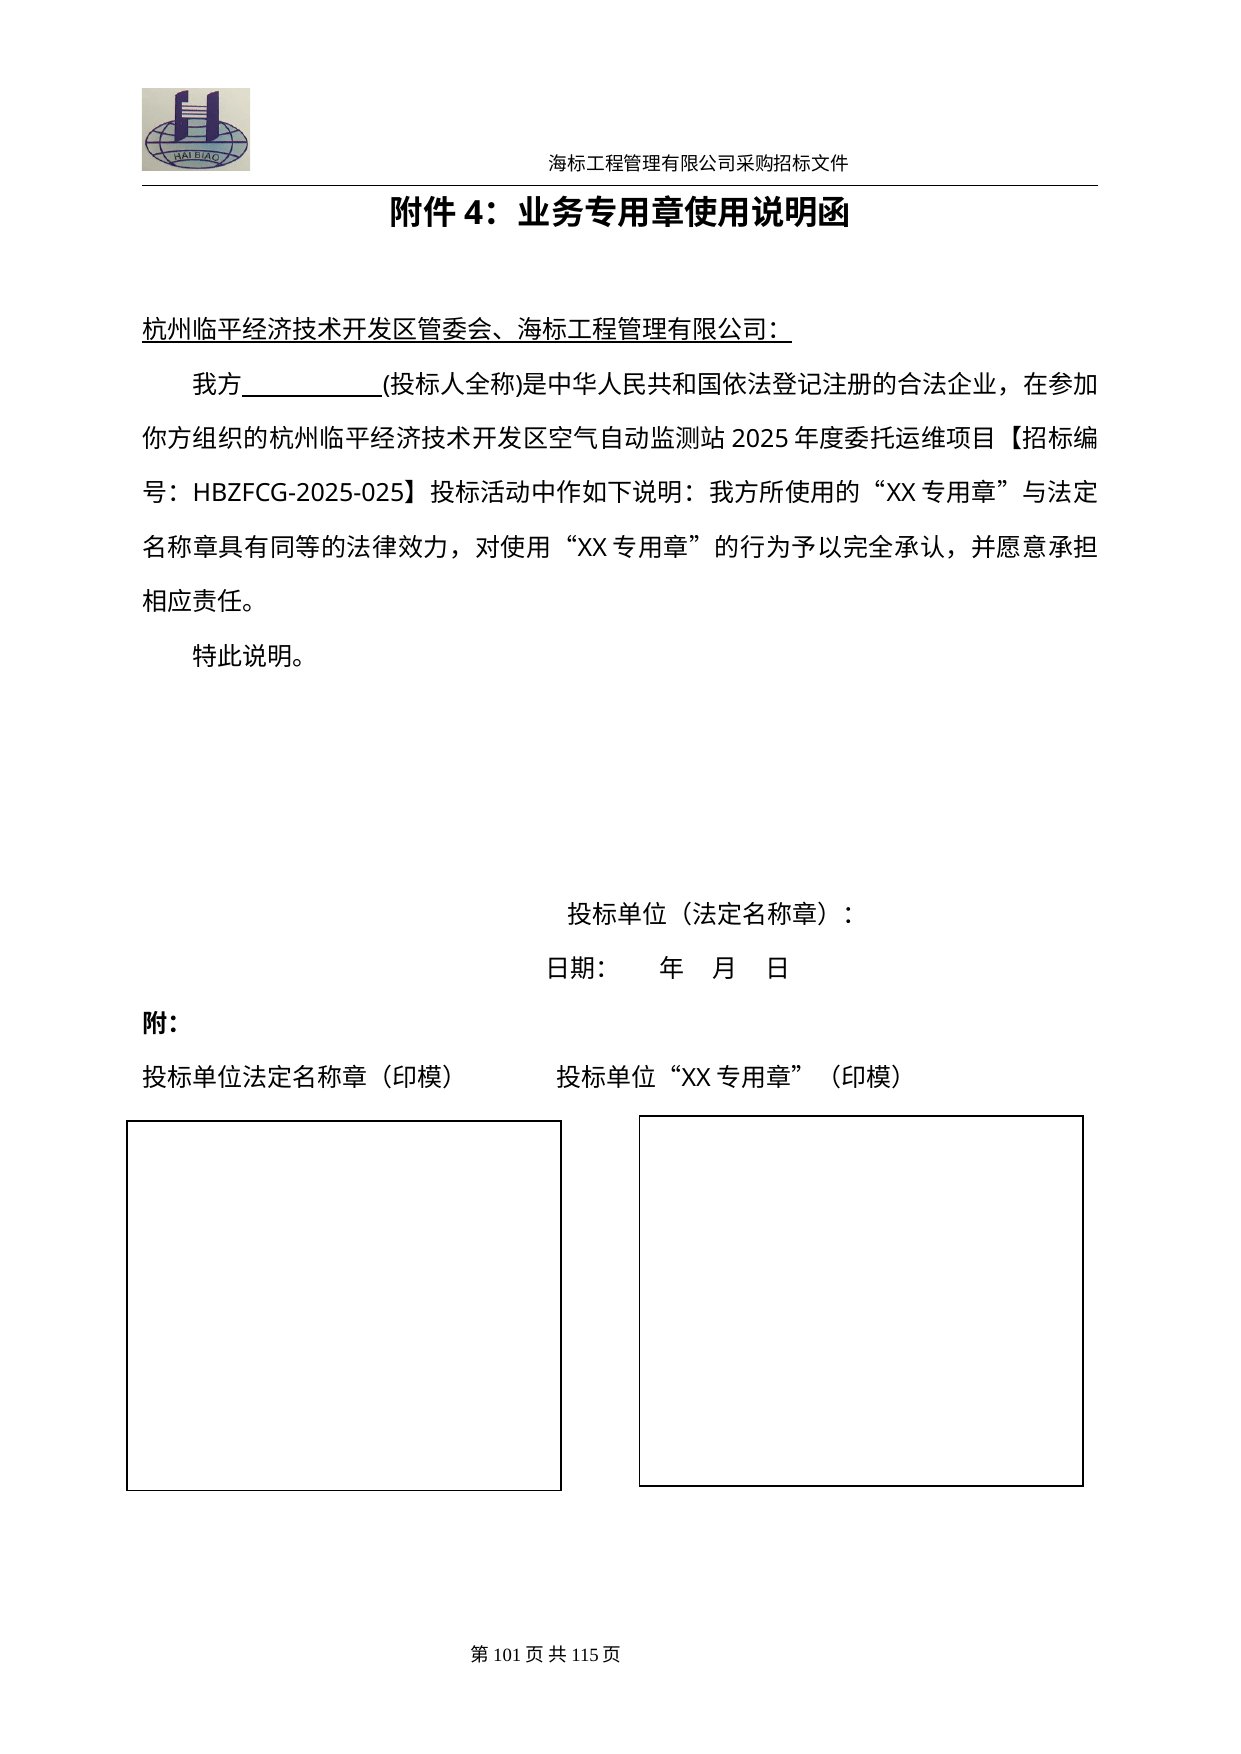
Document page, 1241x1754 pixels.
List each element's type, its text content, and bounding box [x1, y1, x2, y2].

text 日期： 年 月 日 [142, 949, 948, 985]
text 投标单位（法定名称章）： [142, 894, 1048, 931]
text 附： [142, 1003, 1098, 1039]
text 附件4：业务专用章使用说明函 [142, 186, 1098, 234]
text 杭州临平经济技术开发区管委会、海标工程管理有限公司： [142, 310, 1098, 346]
text 特此说明。 [142, 636, 1098, 672]
text 投标单位法定名称章（印模） 投标单位“XX专用章”（印模） [142, 1058, 1098, 1094]
picture [141, 88, 251, 171]
text 我方 (投标人全称)是中华人民共和国依法登记注册的合法企业，在参加你方组织的杭州临平经济技术开发区空气自动监测站2025年度委托运维项目【招标编号：HBZFCG-2025-025】投标活动中作如下说明：我方所使用的“XX专用章”与法定名称章具有同等的法律效力，对使用“XX专用章”的行为予以完全承认，并愿意承担相应责任。 [142, 364, 1098, 618]
